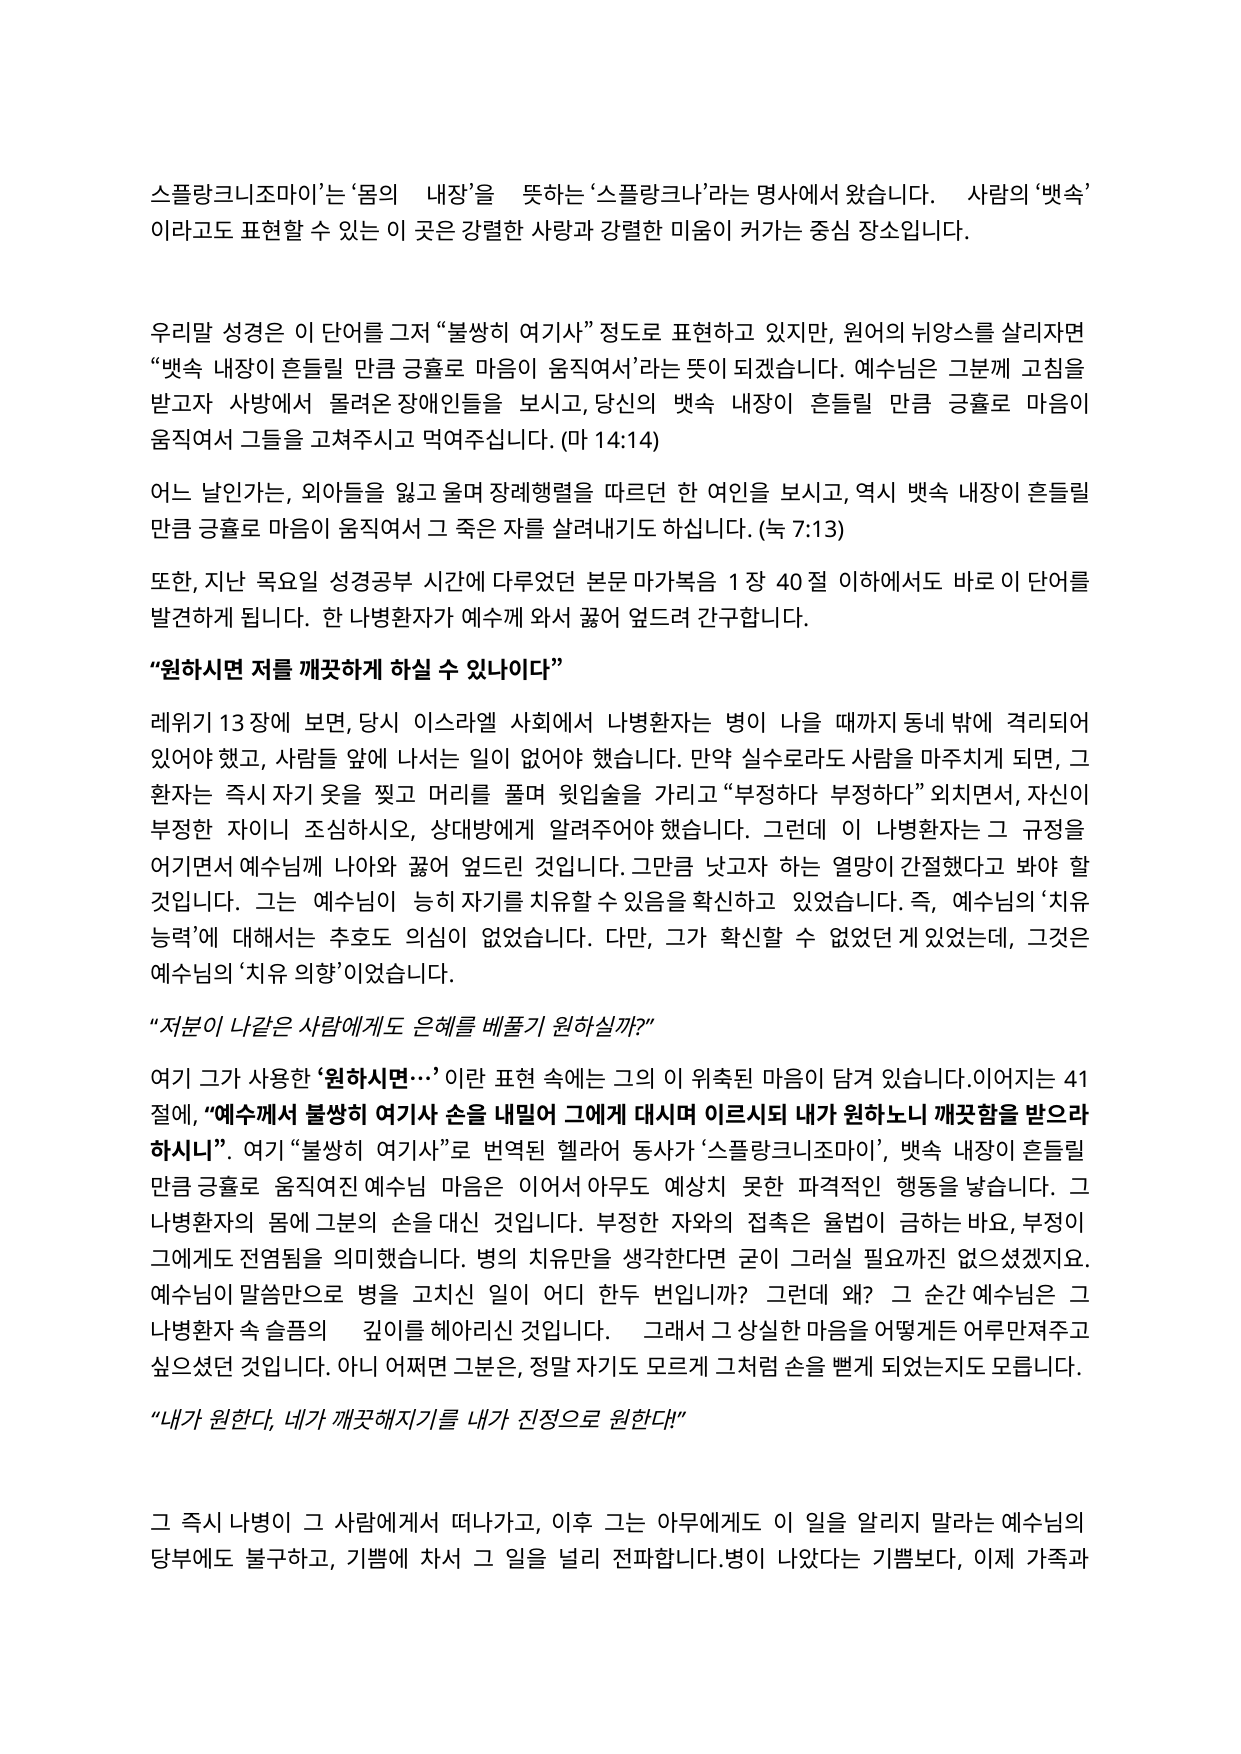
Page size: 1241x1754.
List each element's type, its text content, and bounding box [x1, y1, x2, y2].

text “저분이 나같은 사람에게도 은혜를 베풀기 원하실까?” [150, 1009, 1090, 1042]
text 또한, 지난 목요일 성경공부 시간에 다루었던 본문 마가복음 1장 40절 이하에서도 바로 이 단어를 발견하게 됩니다. 한 나병환자가 예수께 와서 꿇어 엎드려 간구합니다. [150, 563, 1090, 633]
text “내가 원한다, 네가 깨끗해지기를 내가 진정으로 원한다!” [150, 1401, 1090, 1435]
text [150, 1504, 1090, 1574]
text 우리말 성경은 이 단어를 그저 “불쌍히 여기사” 정도로 표현하고 있지만, 원어의 뉘앙스를 살리자면 “뱃속 내장이 흔들릴 만큼 긍휼로 마음이 움직여서’라는 뜻이 되겠습니다. 예수님은 그분께 고침을 받고자 사방에서 몰려온 장애인들을 보시고, 당신의 뱃속 내장이 흔들릴 만큼 긍휼로 마음이 움직여서 그들을 고쳐주시고 먹여주십니다. (마 14:14) [150, 314, 1090, 456]
text 어느 날인가는, 외아들을 잃고 울며 장례행렬을 따르던 한 여인을 보시고, 역시 뱃속 내장이 흔들릴 만큼 긍휼로 마음이 움직여서 그 죽은 자를 살려내기도 하십니다. (눅 7:13) [150, 475, 1090, 544]
text 여기 그가 사용한 ‘원하시면…’ 이란 표현 속에는 그의 이 위축된 마음이 담겨 있습니다.이어지는 41절에, “예수께서 불쌍히 여기사 손을 내밀어 그에게 대시며 이르시되 내가 원하노니 깨끗함을 받으라 하시니”. 여기 “불쌍히 여기사”로 번역된 헬라어 동사가 ‘스플랑크니조마이’, 뱃속 내장이 흔들릴 만큼 긍휼로 움직여진 예수님 마음은 이어서 아무도 예상치 못한 파격적인 행동을 낳습니다. 그 나병환자의 몸에 그분의 손을 대신 것입니다. 부정한 자와의 접촉은 율법이 금하는 바요, 부정이 그에게도 전염됨을 의미했습니다. 병의 치유만을 생각한다면 굳이 그러실 필요까진 없으셨겠지요. 예수님이 말씀만으로 병을 고치신 일이 어디 한두 번입니까? 그런데 왜? 그 순간 예수님은 그 나병환자 속 슬픔의 깊이를 헤아리신 것입니다. 그래서 그 상실한 마음을 어떻게든 어루만져주고 싶으셨던 것입니다. 아니 어쩌면 그분은, 정말 자기도 모르게 그처럼 손을 뻗게 되었는지도 모릅니다. [150, 1061, 1090, 1382]
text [150, 177, 1090, 246]
text “원하시면 저를 깨끗하게 하실 수 있나이다” [150, 652, 1090, 685]
text 레위기 13장에 보면, 당시 이스라엘 사회에서 나병환자는 병이 나을 때까지 동네 밖에 격리되어 있어야 했고, 사람들 앞에 나서는 일이 없어야 했습니다. 만약 실수로라도 사람을 마주치게 되면, 그 환자는 즉시 자기 옷을 찢고 머리를 풀며 윗입술을 가리고 “부정하다 부정하다” 외치면서, 자신이 부정한 자이니 조심하시오, 상대방에게 알려주어야 했습니다. 그런데 이 나병환자는 그 규정을 어기면서 예수님께 나아와 꿇어 엎드린 것입니다. 그만큼 낫고자 하는 열망이 간절했다고 봐야 할 것입니다. 그는 예수님이 능히 자기를 치유할 수 있음을 확신하고 있었습니다. 즉, 예수님의 ‘치유 능력’에 대해서는 추호도 의심이 없었습니다. 다만, 그가 확신할 수 없었던 게 있었는데, 그것은 예수님의 ‘치유 의향’이었습니다. [150, 704, 1090, 989]
